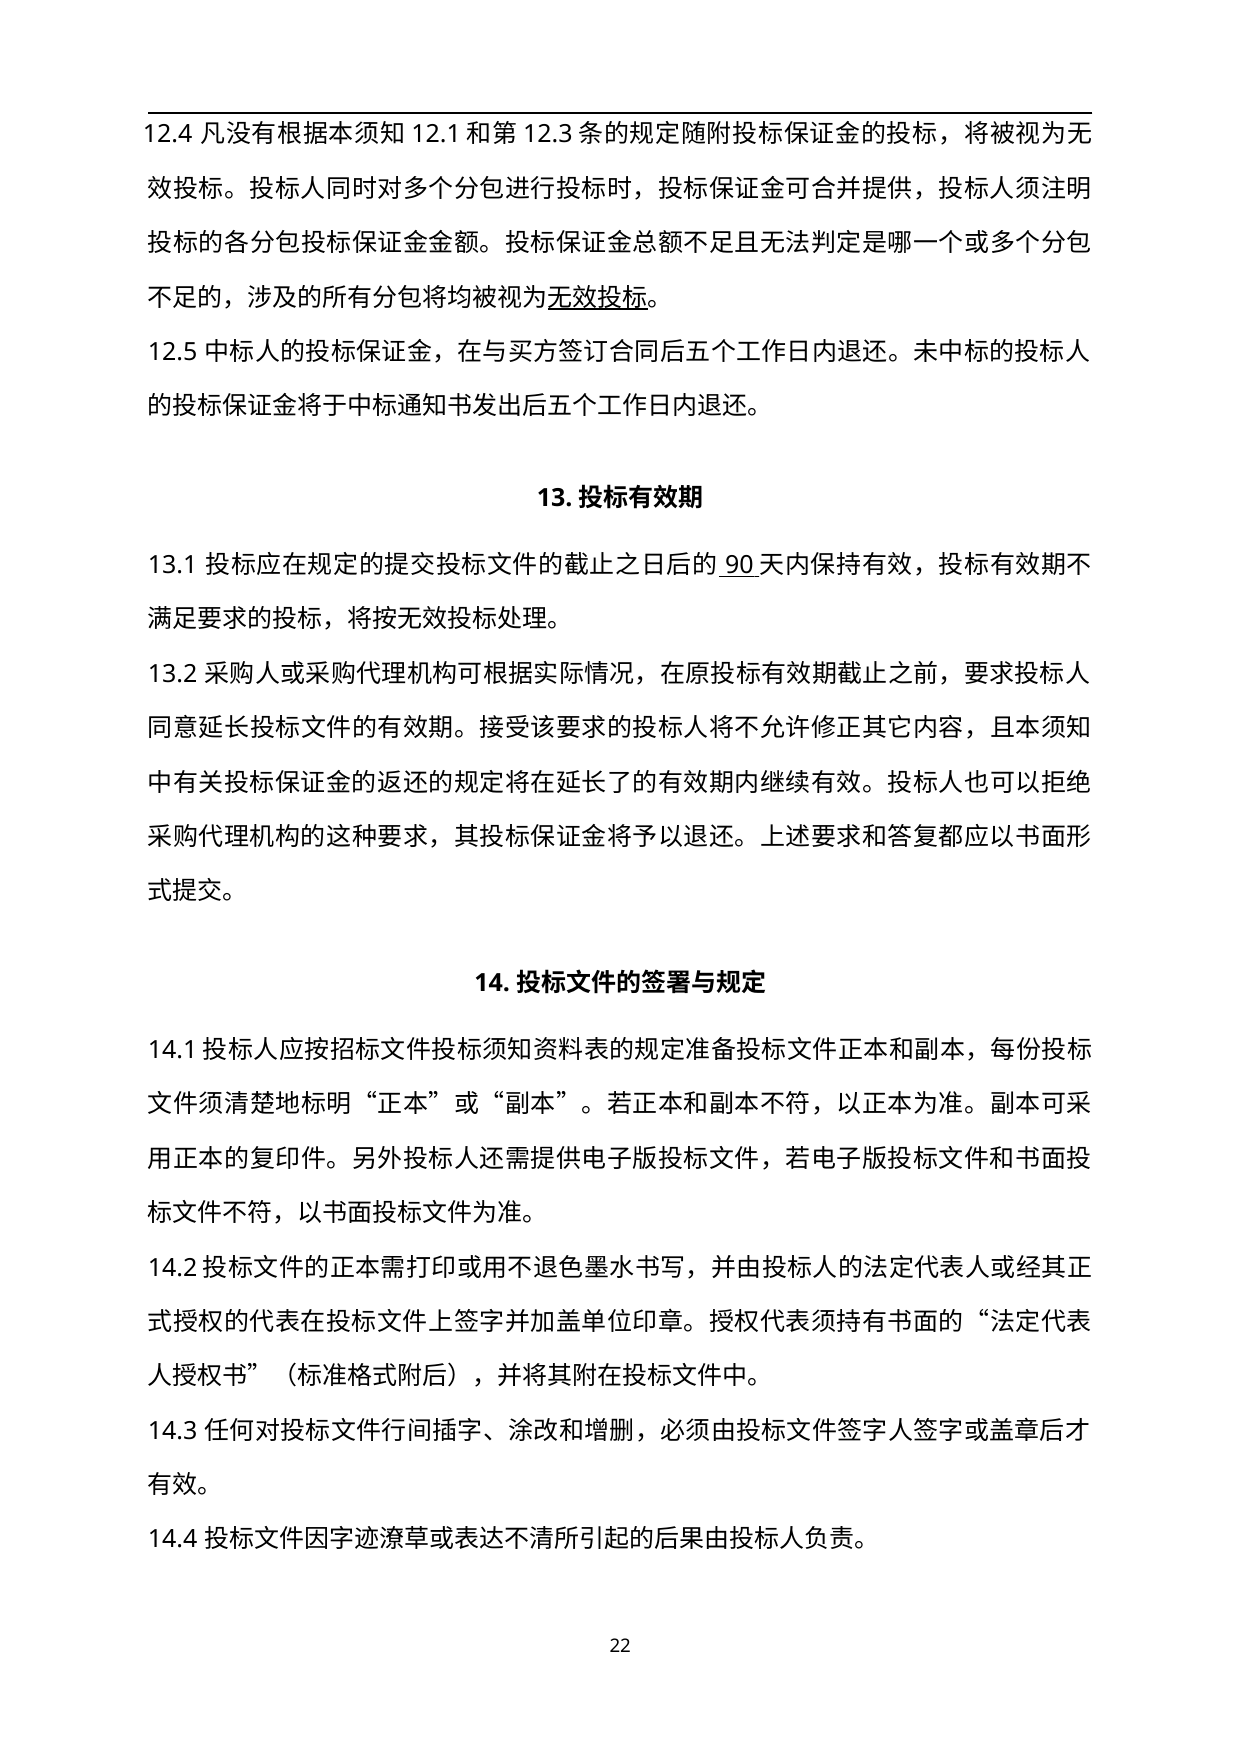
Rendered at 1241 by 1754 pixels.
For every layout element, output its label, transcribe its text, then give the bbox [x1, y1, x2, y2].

text 14.1投标人应按招标文件投标须知资料表的规定准备投标文件正本和副本，每份投标文件须清楚地标明“正本”或“副本”。若正本和副本不符，以正本为准。副本可采用正本的复印件。另外投标人还需提供电子版投标文件，若电子版投标文件和书面投标文件不符，以书面投标文件为准。 [148, 1029, 1092, 1229]
text 14.2投标文件的正本需打印或用不退色墨水书写，并由投标人的法定代表人或经其正式授权的代表在投标文件上签字并加盖单位印章。授权代表须持有书面的“法定代表人授权书”（标准格式附后），并将其附在投标文件中。 [148, 1247, 1092, 1392]
text 12.5 中标人的投标保证金，在与买方签订合同后五个工作日内退还。未中标的投标人的投标保证金将于中标通知书发出后五个工作日内退还。 [148, 331, 1092, 422]
text 12.4 凡没有根据本须知12.1和第12.3条的规定随附投标保证金的投标，将被视为无效投标。投标人同时对多个分包进行投标时，投标保证金可合并提供，投标人须注明投标的各分包投标保证金金额。投标保证金总额不足且无法判定是哪一个或多个分包不足的，涉及的所有分包将均被视为无效投标。 [143, 114, 1092, 313]
text 13.1 投标应在规定的提交投标文件的截止之日后的 90天内保持有效，投标有效期不满足要求的投标，将按无效投标处理。 [148, 544, 1092, 635]
text 14.4 投标文件因字迹潦草或表达不清所引起的后果由投标人负责。 [148, 1519, 1092, 1555]
subtitle 14. 投标文件的签署与规定 [148, 963, 1092, 999]
subtitle 13. 投标有效期 [148, 478, 1092, 514]
text 14.3 任何对投标文件行间插字、涂改和增删，必须由投标文件签字人签字或盖章后才有效。 [148, 1410, 1092, 1501]
text 13.2 采购人或采购代理机构可根据实际情况，在原投标有效期截止之前，要求投标人同意延长投标文件的有效期。接受该要求的投标人将不允许修正其它内容，且本须知中有关投标保证金的返还的规定将在延长了的有效期内继续有效。投标人也可以拒绝采购代理机构的这种要求，其投标保证金将予以退还。上述要求和答复都应以书面形式提交。 [148, 653, 1092, 907]
